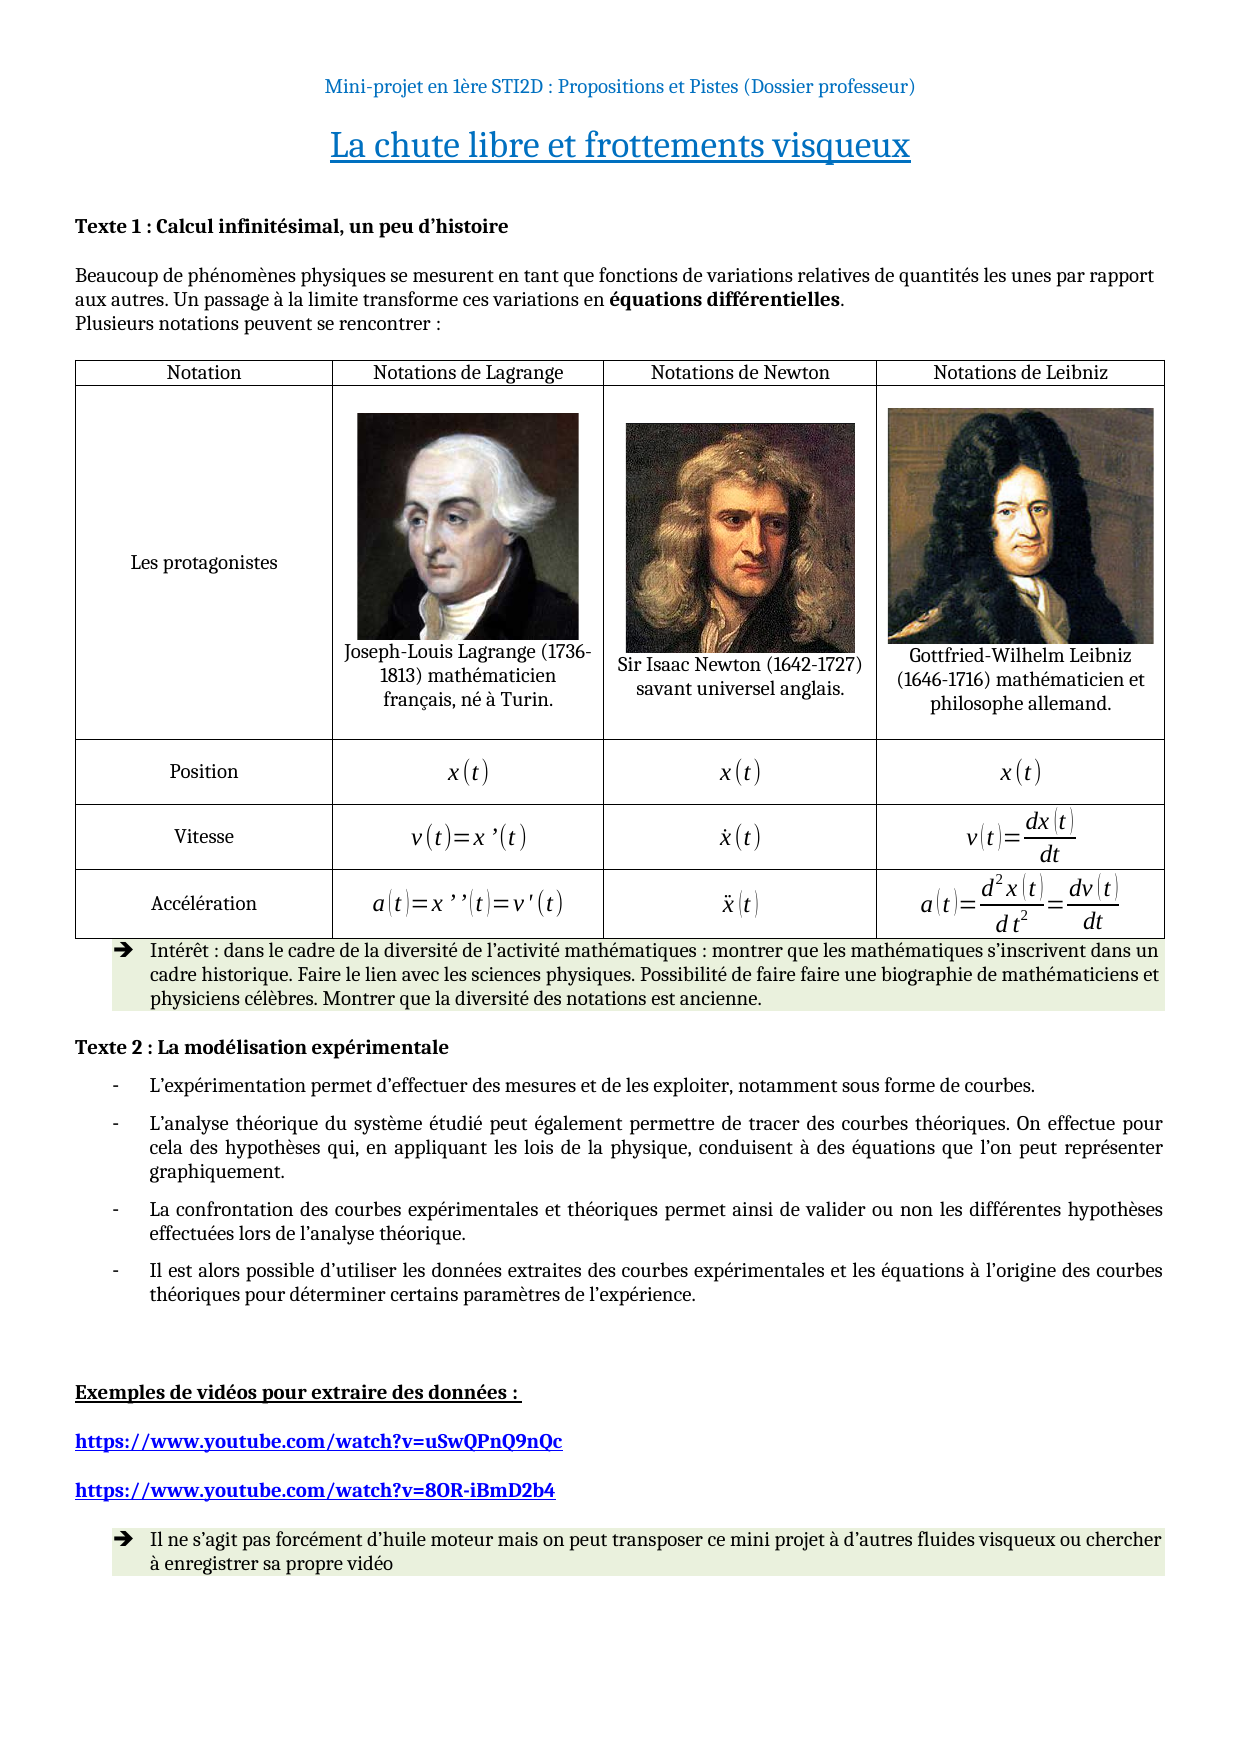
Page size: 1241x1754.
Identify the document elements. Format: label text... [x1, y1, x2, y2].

table_header Notations de Newton [604, 361, 876, 385]
table_cell [333, 870, 603, 938]
table_cell Position [76, 740, 332, 804]
table_cell [604, 740, 876, 804]
text Plusieurs notations peuvent se rencontrer : [75, 312, 1165, 336]
list L’analyse théorique du système étudié peut également permettre de tracer des courbes théoriques. On effectue pour cela des hypothèses qui, en appliquant les lois de la physique, conduisent à des équations que l’on peut représenter graphiquement. [112, 1110, 1165, 1183]
table_cell Vitesse [76, 805, 332, 869]
table_cell [877, 870, 1164, 938]
text https://www.youtube.com/watch?v=uSwQPnQ9nQc [75, 1430, 1165, 1454]
list Intérêt : dans le cadre de la diversité de l’activité mathématiques : montrer que les mathématiques s’inscrivent dans un cadre historique. Faire le lien avec les sciences physiques. Possibilité de faire faire une biographie de mathématiciens et physiciens célèbres. Montrer que la diversité des notations est ancienne. [112, 939, 1165, 1011]
table_cell [333, 805, 603, 869]
text Texte 1 : Calcul infinitésimal, un peu d’histoire [75, 215, 1165, 239]
table_cell Gottfried-Wilhelm Leibniz (1646-1716) mathématicien et philosophe allemand. [877, 386, 1164, 739]
table_header Notations de Leibniz [877, 361, 1164, 385]
table_cell [333, 740, 603, 804]
table_header Notations de Lagrange [333, 361, 603, 385]
table_cell Les protagonistes [76, 386, 332, 739]
table_cell Joseph-Louis Lagrange (1736-1813) mathématicien français, né à Turin. [333, 386, 603, 739]
picture [887, 408, 1154, 644]
list Il est alors possible d’utiliser les données extraites des courbes expérimentales et les équations à l’origine des courbes théoriques pour déterminer certains paramètres de l’expérience. [112, 1258, 1165, 1307]
table_header Notation [76, 361, 332, 385]
picture [357, 413, 579, 640]
text Texte 2 : La modélisation expérimentale [75, 1036, 1165, 1059]
list L’expérimentation permet d’effectuer des mesures et de les exploiter, notamment sous forme de courbes. [112, 1072, 1165, 1097]
text Mini-projet en 1ère STI2D : Propositions et Pistes (Dossier professeur) [75, 75, 1165, 99]
text La chute libre et frottements visqueux [75, 124, 1165, 167]
list La confrontation des courbes expérimentales et théoriques permet ainsi de valider ou non les différentes hypothèses effectuées lors de l’analyse théorique. [112, 1196, 1165, 1245]
table_cell [604, 805, 876, 869]
text https://www.youtube.com/watch?v=8OR-iBmD2b4 [75, 1479, 1165, 1503]
table_cell [877, 740, 1164, 804]
table_cell [604, 870, 876, 938]
table_cell Accélération [76, 870, 332, 938]
text Beaucoup de phénomènes physiques se mesurent en tant que fonctions de variations relatives de quantités les unes par rapport aux autres. Un passage à la limite transforme ces variations en équations différentielles. [75, 264, 1165, 312]
picture [625, 423, 855, 653]
table_cell Sir Isaac Newton (1642-1727) savant universel anglais. [604, 386, 876, 739]
table_cell [877, 805, 1164, 869]
list Il ne s’agit pas forcément d’huile moteur mais on peut transposer ce mini projet à d’autres fluides visqueux ou chercher à enregistrer sa propre vidéo [112, 1528, 1165, 1576]
text Exemples de vidéos pour extraire des données : [75, 1381, 1165, 1405]
